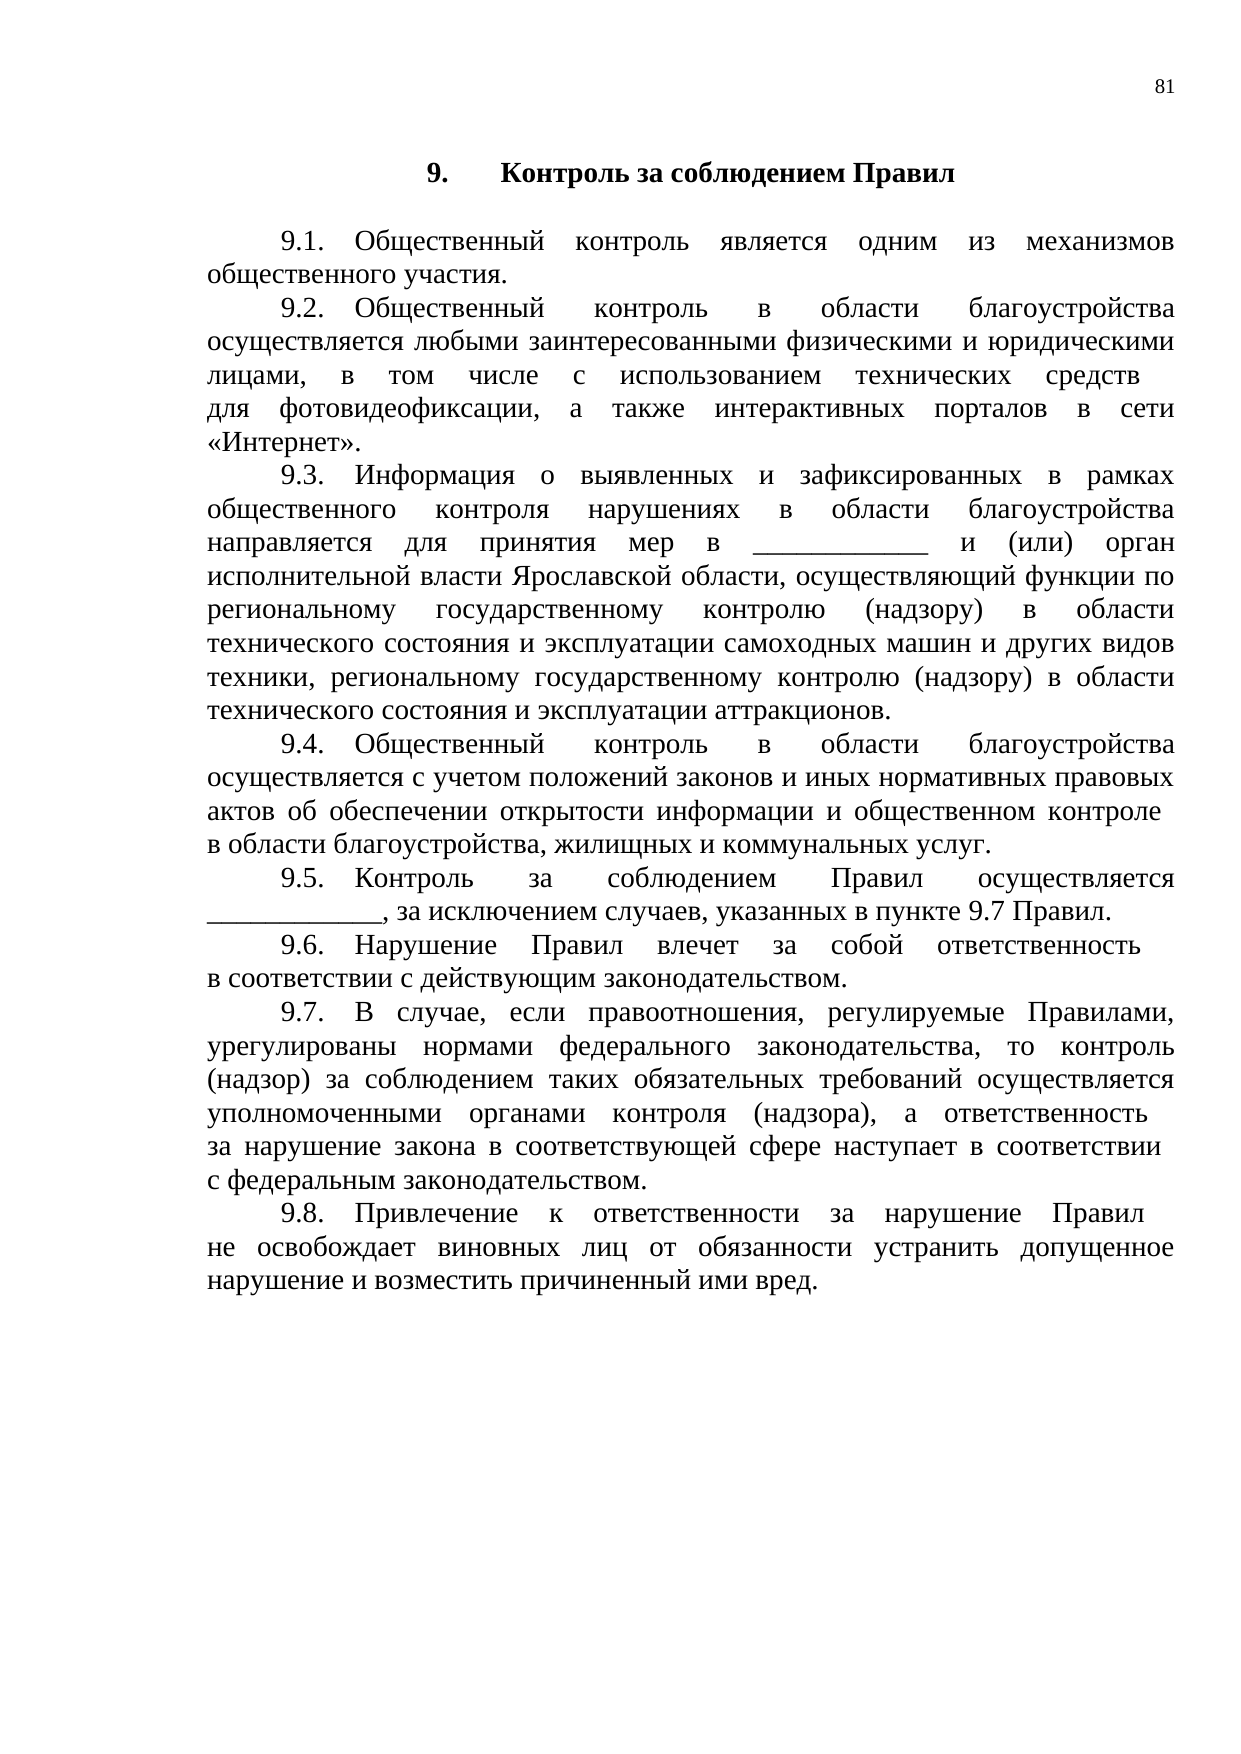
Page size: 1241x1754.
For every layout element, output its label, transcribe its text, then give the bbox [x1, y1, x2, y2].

text 9.1. Общественный контроль является одним из механизмов общественного участия. [207, 223, 1175, 290]
text 9. Контроль за соблюдением Правил [207, 156, 1175, 189]
text 9.8. Привлечение к ответственности за нарушение Правил не освобождает виновных лиц от обязанности устранить допущенное нарушение и возместить причиненный ими вред. [207, 1195, 1175, 1296]
text 9.3. Информация о выявленных и зафиксированных в рамках общественного контроля нарушениях в области благоустройства направляется для принятия мер в ____________ и (или) орган исполнительной власти Ярославской области, осуществляющий функции по региональному государственному контролю (надзору) в области технического состояния и эксплуатации самоходных машин и других видов техники, региональному государственному контролю (надзору) в области технического состояния и эксплуатации аттракционов. [207, 457, 1175, 726]
text 9.5. Контроль за соблюдением Правил осуществляется ____________, за исключением случаев, указанных в пункте 9.7 Правил. [207, 860, 1175, 927]
text 9.6. Нарушение Правил влечет за собой ответственность в соответствии с действующим законодательством. [207, 927, 1175, 994]
text 9.4. Общественный контроль в области благоустройства осуществляется с учетом положений законов и иных нормативных правовых актов об обеспечении открытости информации и общественном контроле в области благоустройства, жилищных и коммунальных услуг. [207, 726, 1175, 860]
text 9.7. В случае, если правоотношения, регулируемые Правилами, урегулированы нормами федерального законодательства, то контроль (надзор) за соблюдением таких обязательных требований осуществляется уполномоченными органами контроля (надзора), а ответственность за нарушение закона в соответствующей сфере наступает в соответствии с федеральным законодательством. [207, 994, 1175, 1195]
text 9.2. Общественный контроль в области благоустройства осуществляется любыми заинтересованными физическими и юридическими лицами, в том числе с использованием технических средств для фотовидеофиксации, а также интерактивных порталов в сети «Интернет». [207, 290, 1175, 457]
